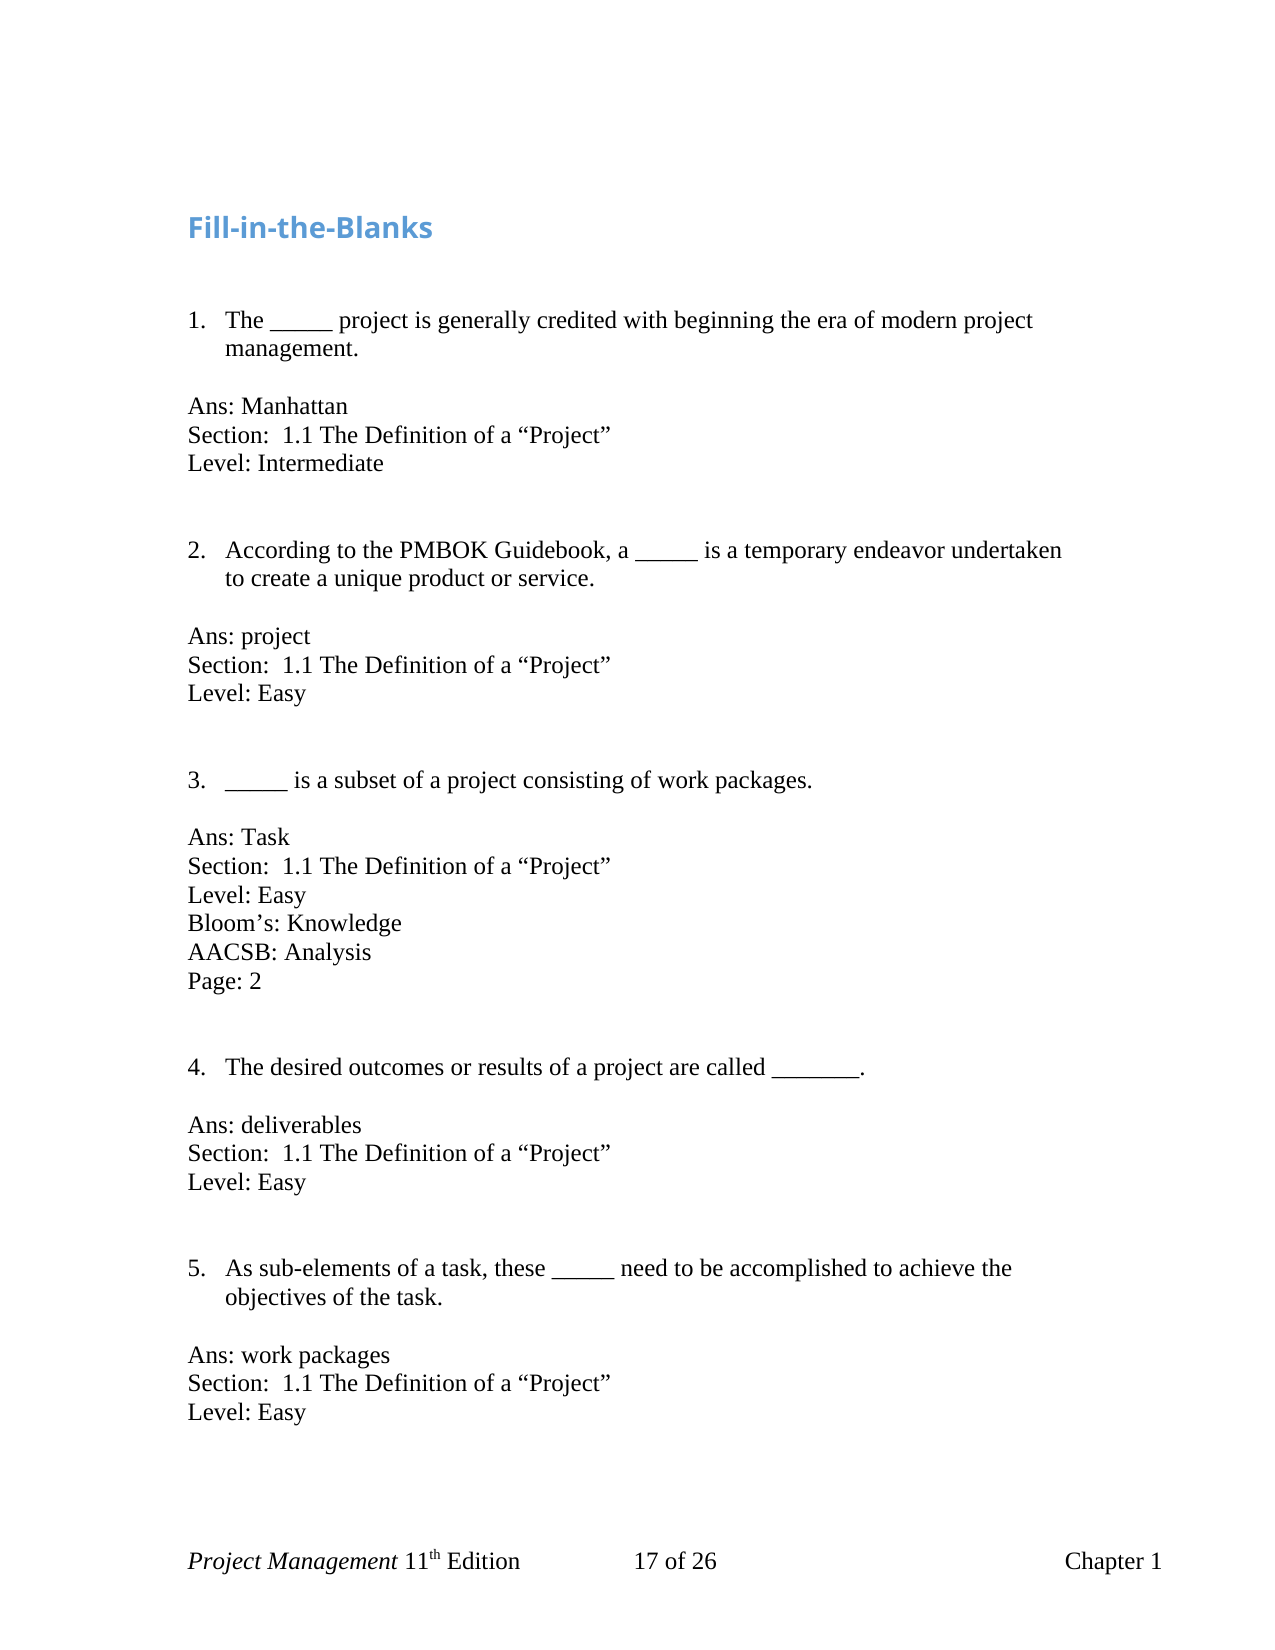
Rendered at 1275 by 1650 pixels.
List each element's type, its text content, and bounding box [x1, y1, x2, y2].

text Level: Easy [187, 880, 1087, 908]
text Ans: Manhattan [187, 391, 1087, 420]
list _____ is a subset of a project consisting of work packages. [187, 765, 1087, 793]
list According to the PMBOK Guidebook, a _____ is a temporary endeavor undertaken to create a unique product or service. [187, 535, 1087, 592]
text Ans: deliverables [187, 1110, 1087, 1138]
text Ans: project [187, 621, 1087, 650]
text Section: 1.1 The Definition of a “Project” [187, 851, 1087, 880]
text Bloom’s: Knowledge [187, 908, 1087, 937]
text Page: 2 [187, 966, 1087, 995]
text Section: 1.1 The Definition of a “Project” [187, 650, 1087, 678]
text Level: Easy [187, 1397, 1087, 1426]
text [187, 1368, 1087, 1397]
text Level: Easy [187, 678, 1087, 707]
list The _____ project is generally credited with beginning the era of modern project management. [187, 305, 1087, 362]
text AACSB: Analysis [187, 937, 1087, 966]
text Level: Intermediate [187, 448, 1087, 477]
text Ans: work packages [187, 1340, 1087, 1368]
text Section: 1.1 The Definition of a “Project” [187, 1138, 1087, 1167]
list The desired outcomes or results of a project are called _______. [187, 1052, 1087, 1081]
text Level: Easy [187, 1167, 1087, 1196]
list As sub-elements of a task, these _____ need to be accomplished to achieve the objectives of the task. [187, 1253, 1087, 1311]
text Section: 1.1 The Definition of a “Project” [187, 420, 1087, 448]
subtitle Fill-in-the-Blanks [187, 207, 1087, 247]
text Ans: Task [187, 822, 1087, 851]
